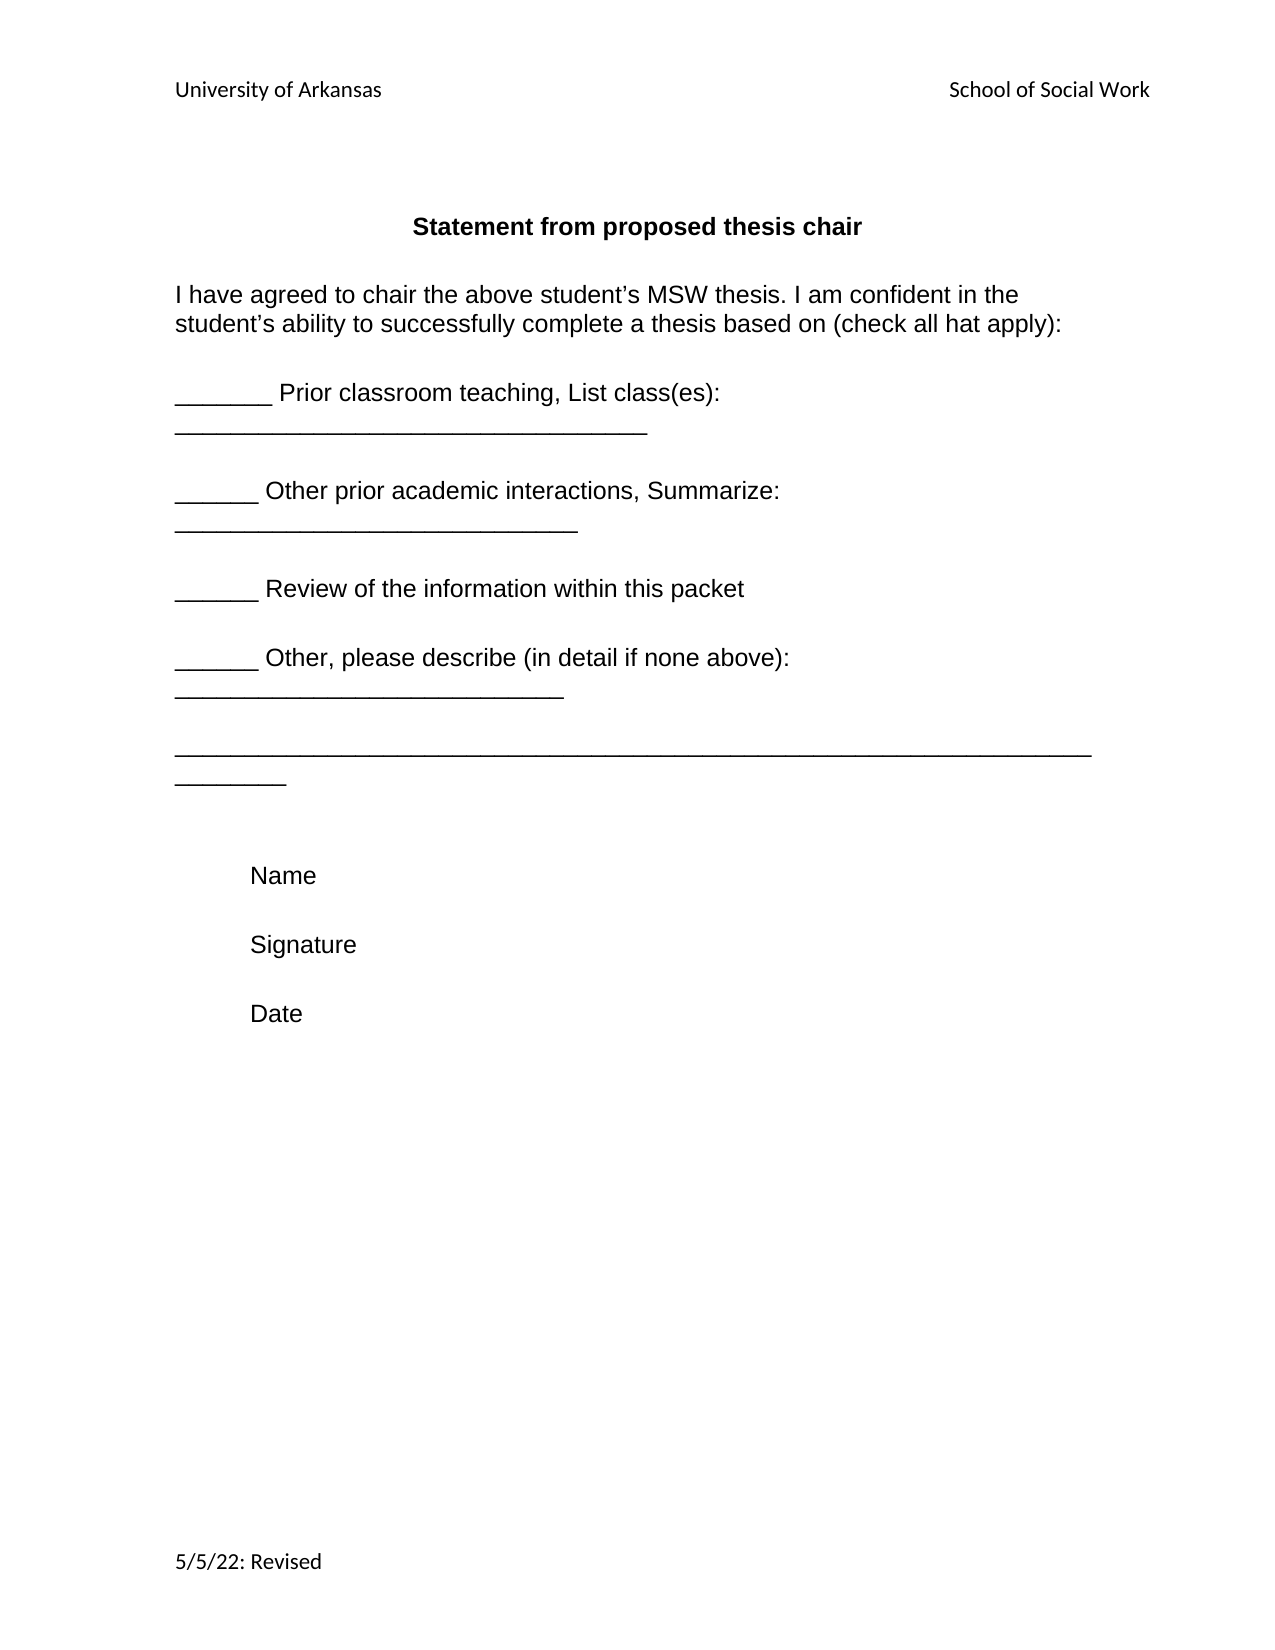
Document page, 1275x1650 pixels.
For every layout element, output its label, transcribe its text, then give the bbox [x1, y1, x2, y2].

text Name [250, 861, 1100, 890]
text Date [250, 999, 1100, 1028]
text Signature [250, 930, 1100, 959]
text I have agreed to chair the above student’s MSW thesis. I am confident in the student’s ability to successfully complete a thesis based on (check all hat apply): [175, 281, 1100, 338]
text _______ Prior classroom teaching, List class(es): __________________________________ [175, 378, 1100, 436]
text Statement from proposed thesis chair [175, 212, 1100, 240]
text __________________________________________________________________________ [175, 729, 1100, 786]
text ______ Review of the information within this packet [175, 574, 1100, 602]
text ______ Other prior academic interactions, Summarize: _____________________________ [175, 476, 1100, 533]
text ______ Other, please describe (in detail if none above): ____________________________ [175, 643, 1100, 700]
